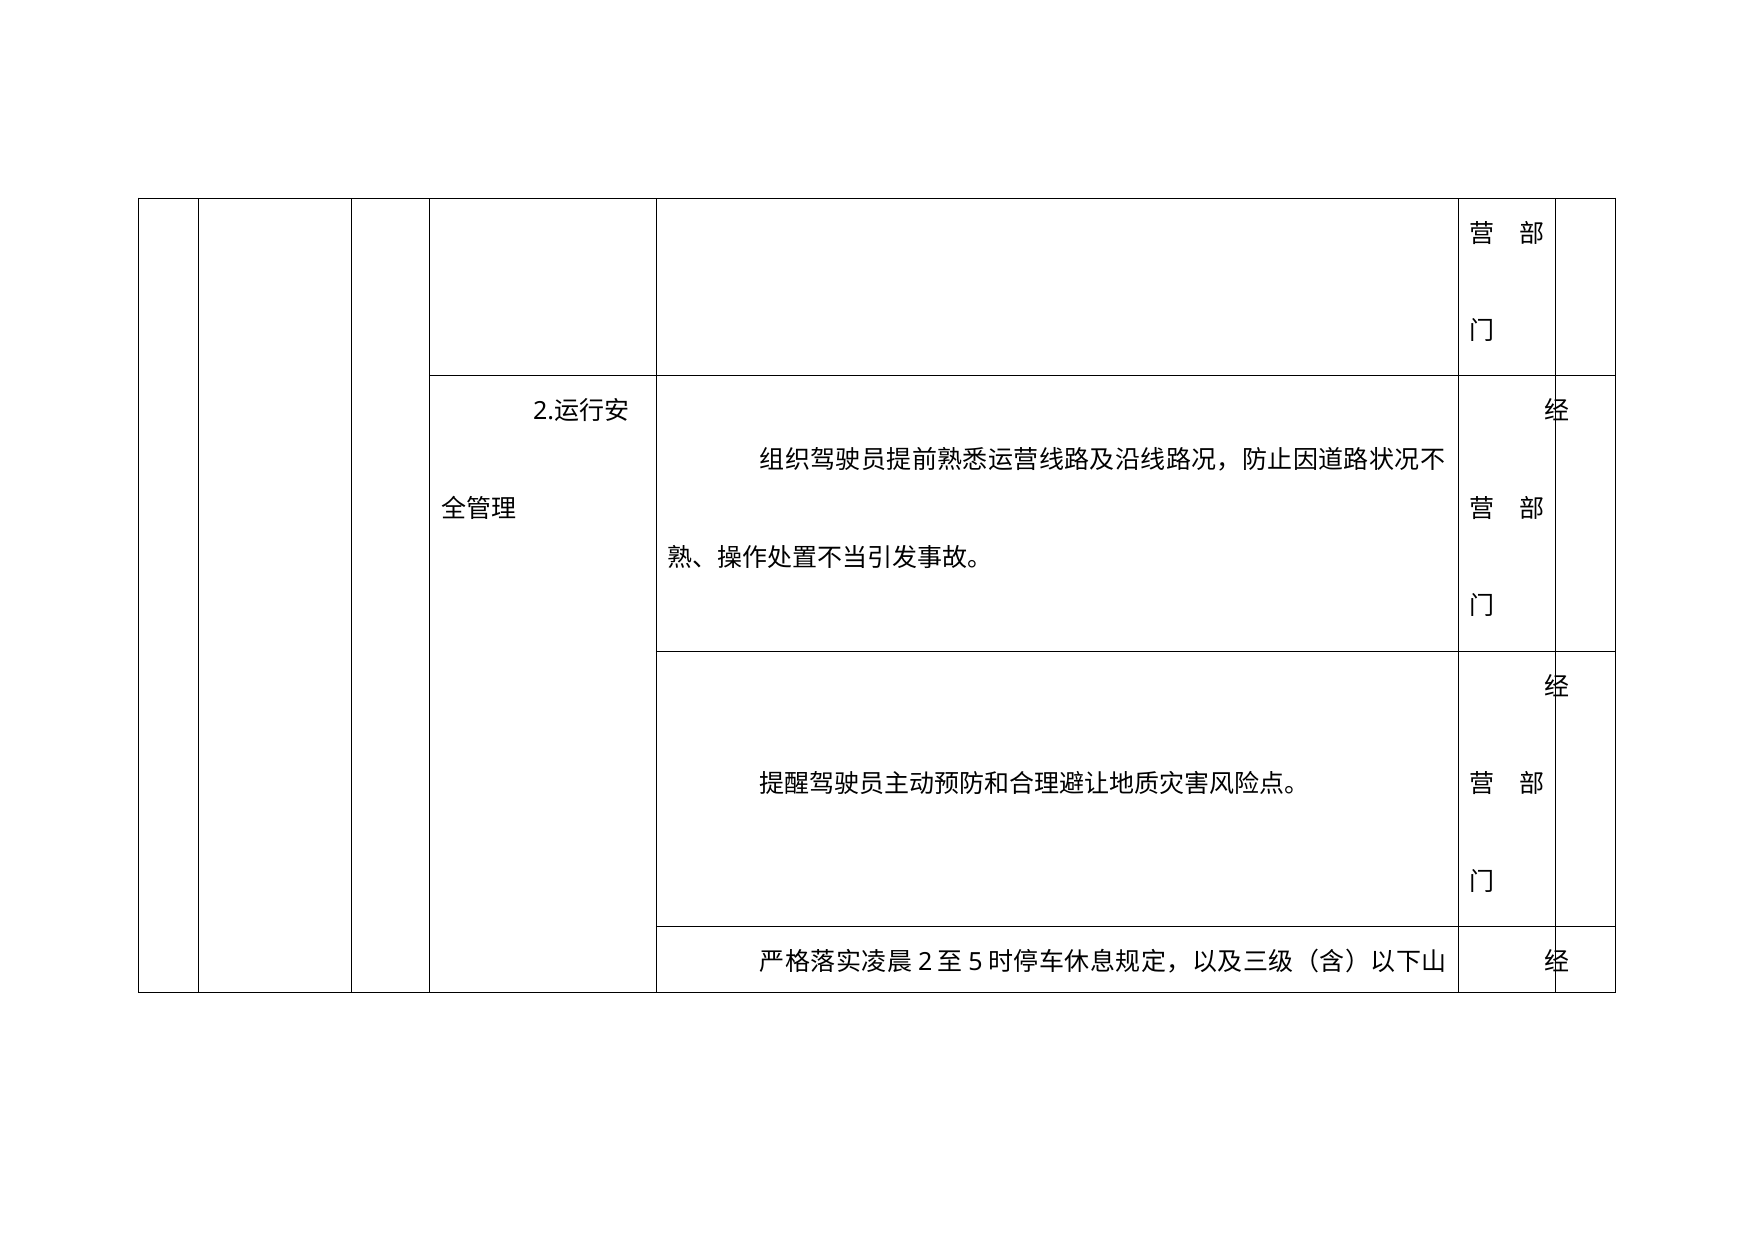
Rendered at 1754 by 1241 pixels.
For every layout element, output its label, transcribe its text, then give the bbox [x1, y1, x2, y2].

table_cell 经营部门 [1459, 652, 1555, 926]
table_cell 经营部门 [1459, 199, 1555, 375]
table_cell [657, 199, 1458, 375]
table_cell [1556, 927, 1615, 992]
table_cell 组织驾驶员提前熟悉运营线路及沿线路况，防止因道路状况不熟、操作处置不当引发事故。 [657, 376, 1458, 651]
table_cell 2.运行安全管理 [430, 376, 656, 992]
table_cell 经营部门 [1459, 376, 1555, 651]
table_cell 经营部门 [1459, 927, 1555, 992]
table_cell [1556, 652, 1615, 926]
table_cell 提醒驾驶员主动预防和合理避让地质灾害风险点。 [657, 652, 1458, 926]
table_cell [657, 927, 1458, 992]
table_cell [1556, 376, 1615, 651]
table_cell [1556, 199, 1615, 375]
